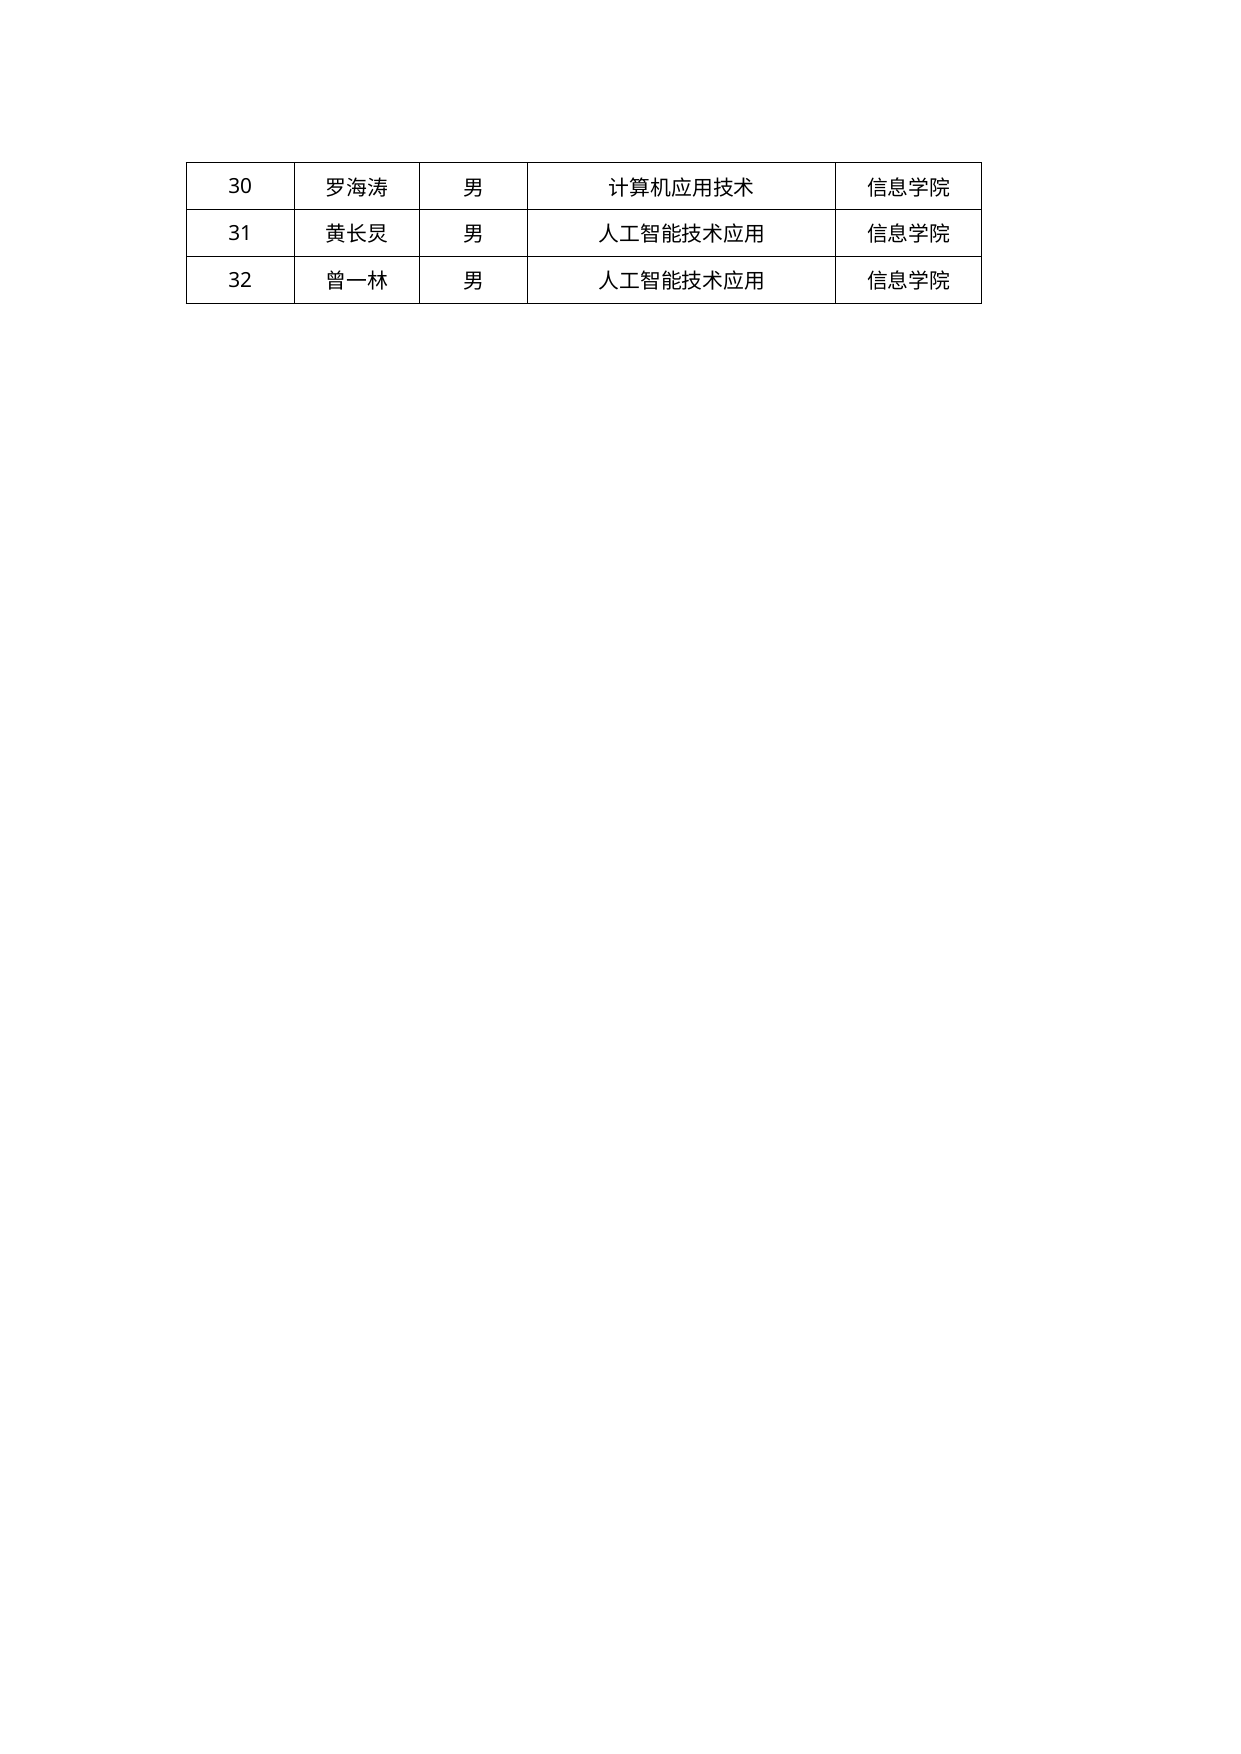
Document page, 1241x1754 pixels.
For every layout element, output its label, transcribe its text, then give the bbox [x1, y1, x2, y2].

table_cell 男 [420, 163, 527, 209]
table_cell 人工智能技术应用 [528, 257, 835, 303]
table_cell 曾一林 [295, 257, 419, 303]
table_cell 黄长炅 [295, 210, 419, 256]
table_cell 信息学院 [836, 210, 981, 256]
table_cell 32 [187, 257, 294, 303]
table_cell 男 [420, 257, 527, 303]
table_cell 罗海涛 [295, 163, 419, 209]
table_cell 31 [187, 210, 294, 256]
table_cell 男 [420, 210, 527, 256]
table_cell 信息学院 [836, 163, 981, 209]
table_cell 计算机应用技术 [528, 163, 835, 209]
table_cell 30 [187, 163, 294, 209]
table_cell 信息学院 [836, 257, 981, 303]
table_cell 人工智能技术应用 [528, 210, 835, 256]
